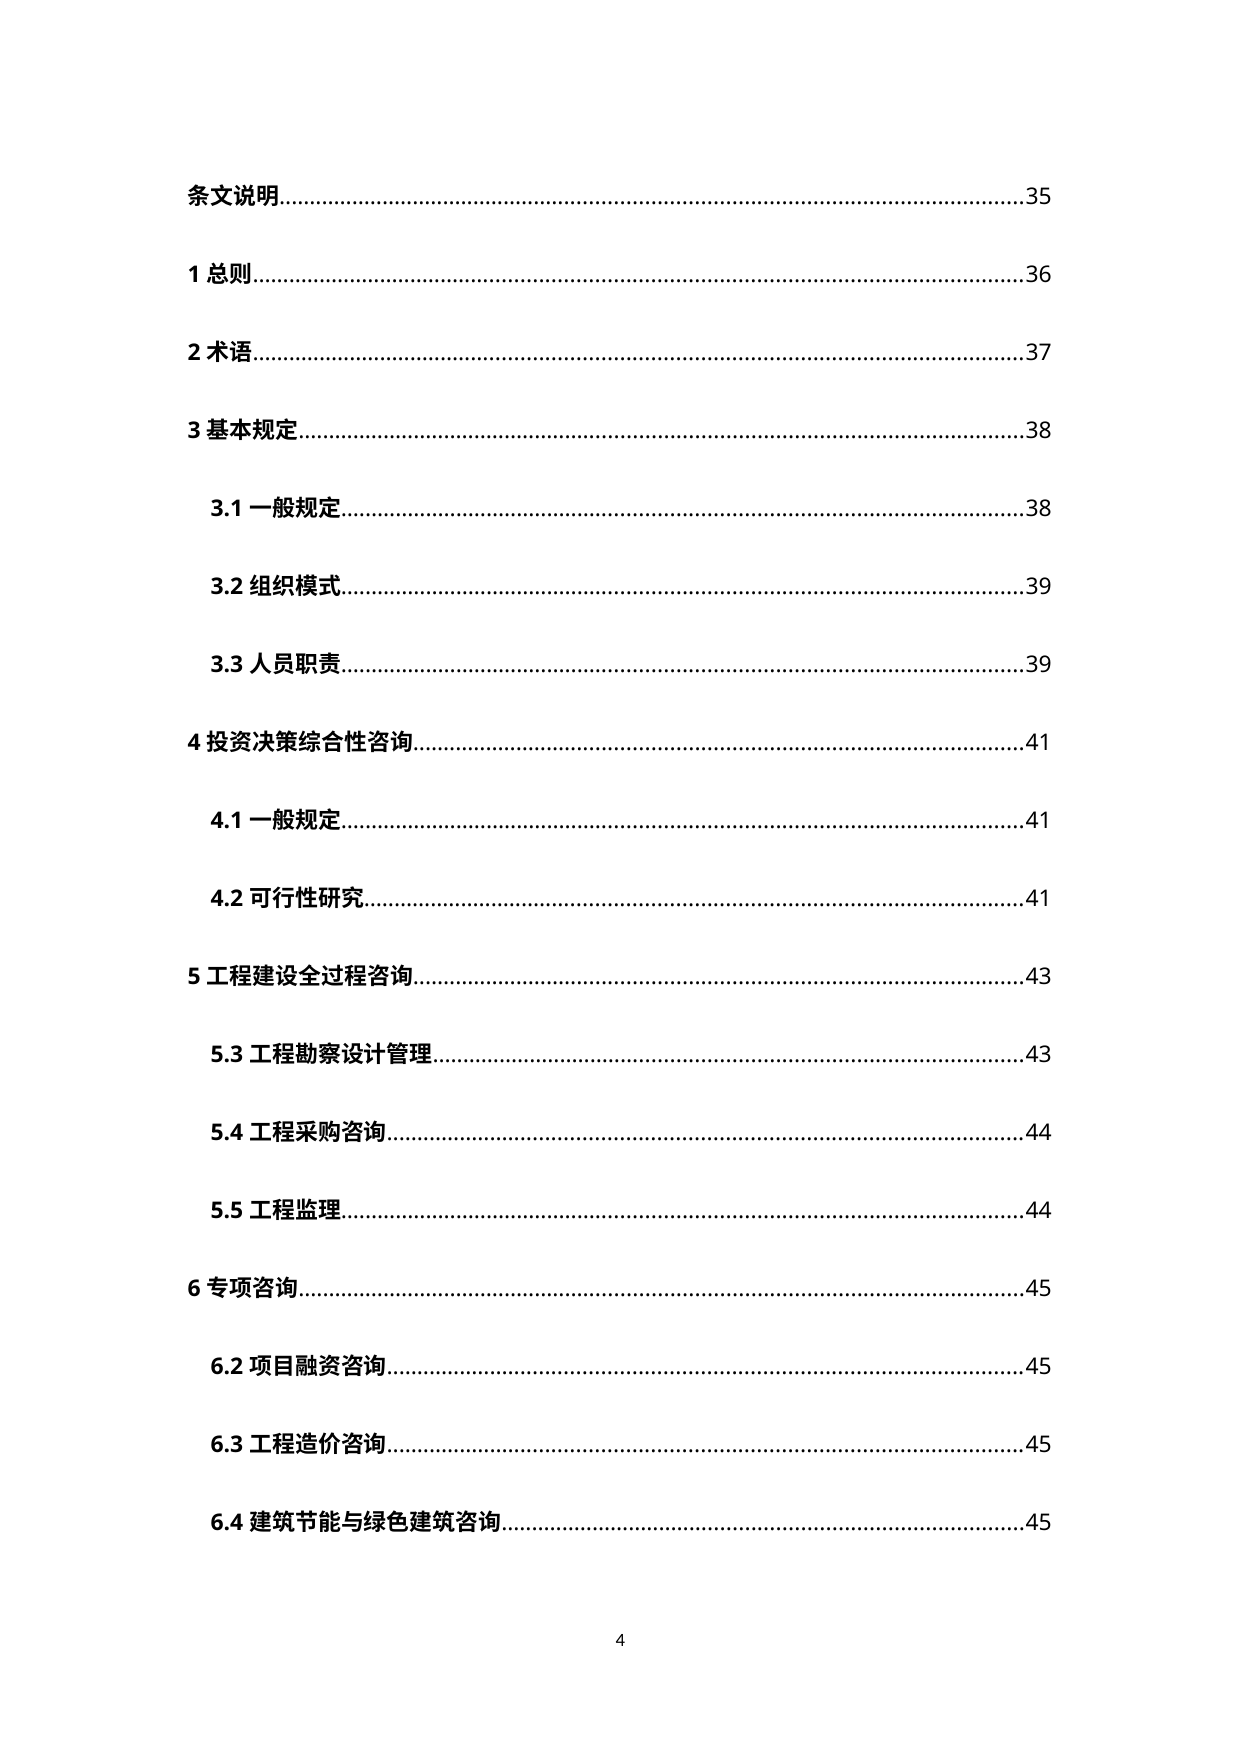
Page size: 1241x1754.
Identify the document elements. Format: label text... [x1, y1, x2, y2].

text 4.1 一般规定 41 [210, 786, 1053, 851]
text 5 工程建设全过程咨询 43 [187, 942, 1053, 1007]
text 4 投资决策综合性咨询 41 [187, 708, 1053, 773]
text 3.2 组织模式 39 [210, 552, 1053, 617]
text 5.3 工程勘察设计管理 43 [210, 1020, 1053, 1085]
text 3.3 人员职责 39 [210, 630, 1053, 695]
text 2 术语 37 [187, 318, 1053, 383]
text 3 基本规定 38 [187, 396, 1053, 461]
text 3.1 一般规定 38 [210, 474, 1053, 539]
text 6.4 建筑节能与绿色建筑咨询 45 [210, 1488, 1053, 1553]
text 5.4 工程采购咨询 44 [210, 1098, 1053, 1163]
text 6.2 项目融资咨询 45 [210, 1332, 1053, 1397]
text 4.2 可行性研究 41 [210, 864, 1053, 929]
text 5.5 工程监理 44 [210, 1176, 1053, 1241]
text 6 专项咨询 45 [187, 1254, 1053, 1319]
text 条文说明 35 [187, 162, 1053, 227]
text 1 总则 36 [187, 240, 1053, 305]
text 6.3 工程造价咨询 45 [210, 1410, 1053, 1475]
